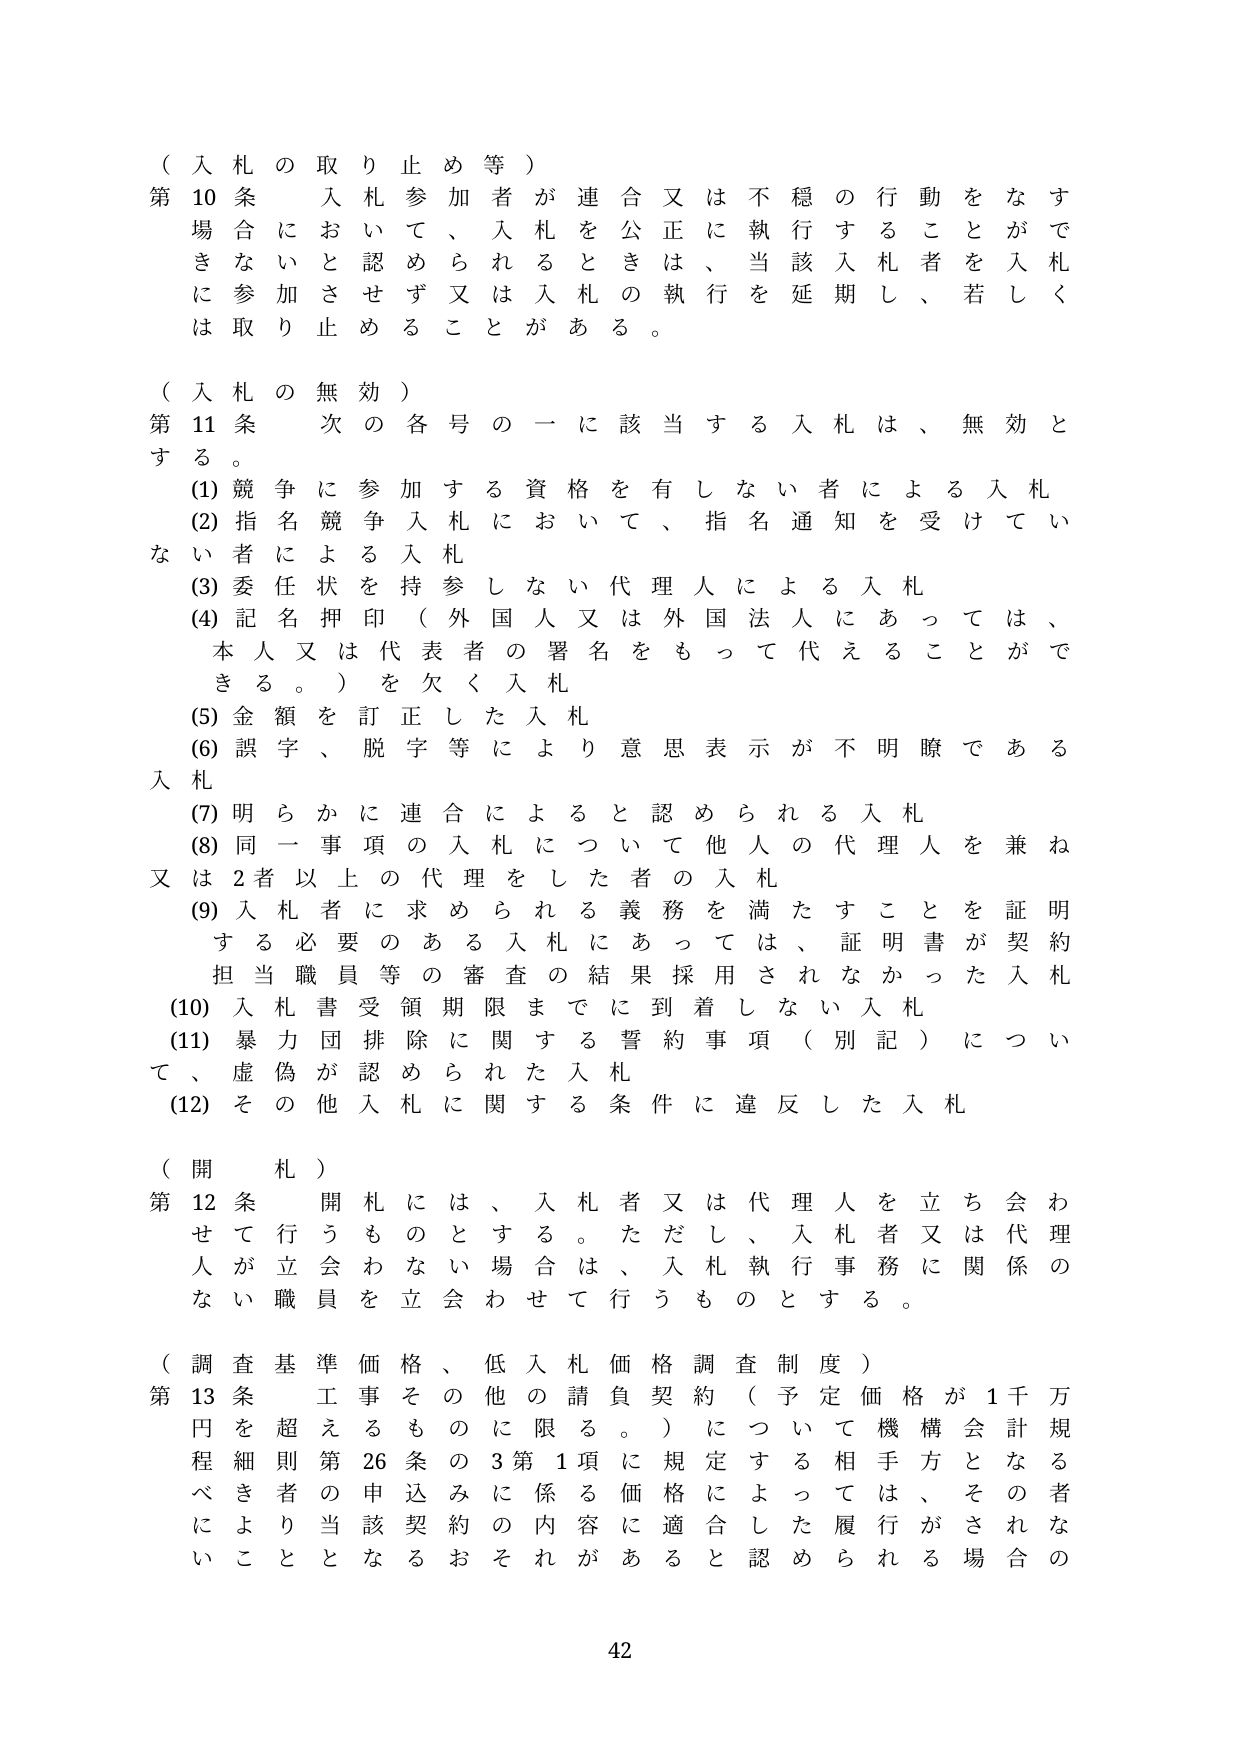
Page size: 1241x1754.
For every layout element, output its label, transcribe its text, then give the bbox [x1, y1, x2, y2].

text (1) 競争に参加する資格を有しない者による入札 [149, 472, 1091, 504]
text (4) 記名押印（外国人又は外国法人にあっては、本人又は代表者の署名をもって代えることができる。）を欠く入札 [170, 601, 1091, 698]
text (2) 指名競争入札において、指名通知を受けていない者による入札 [149, 504, 1091, 569]
text (8) 同一事項の入札について他人の代理人を兼ね又は2者以上の代理をした者の入札 [149, 828, 1091, 893]
text 第11条 次の各号の一に該当する入札は、無効とする。 [149, 407, 1091, 472]
text （入札の無効） [149, 374, 1091, 407]
text (7) 明らかに連合によると認められる入札 [149, 796, 1091, 828]
text (12) その他入札に関する条件に違反した入札 [149, 1087, 1091, 1119]
text (3) 委任状を持参しない代理人による入札 [149, 569, 1091, 601]
text （開 札） [149, 1152, 1091, 1184]
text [149, 1379, 1091, 1573]
text （入札の取り止め等） [149, 148, 1091, 180]
text (9) 入札者に求められる義務を満たすことを証明する必要のある入札にあっては、証明書が契約担当職員等の審査の結果採用されなかった入札 [170, 893, 1091, 990]
text （調査基準価格、低入札価格調査制度） [149, 1346, 1091, 1379]
text (11) 暴力団排除に関する誓約事項（別記）について、虚偽が認められた入札 [149, 1022, 1091, 1087]
text 第10条 入札参加者が連合又は不穏の行動をなす場合において、入札を公正に執行することができないと認められるときは、当該入札者を入札に参加させず又は入札の執行を延期し、若しくは取り止めることがある。 [149, 180, 1091, 342]
text (5) 金額を訂正した入札 [149, 698, 1091, 731]
text (6) 誤字、脱字等により意思表示が不明瞭である入札 [149, 731, 1091, 796]
text 第12条 開札には、入札者又は代理人を立ち会わせて行うものとする。ただし、入札者又は代理人が立会わない場合は、入札執行事務に関係のない職員を立会わせて行うものとする。 [149, 1184, 1091, 1314]
text (10) 入札書受領期限までに到着しない入札 [149, 990, 1091, 1022]
